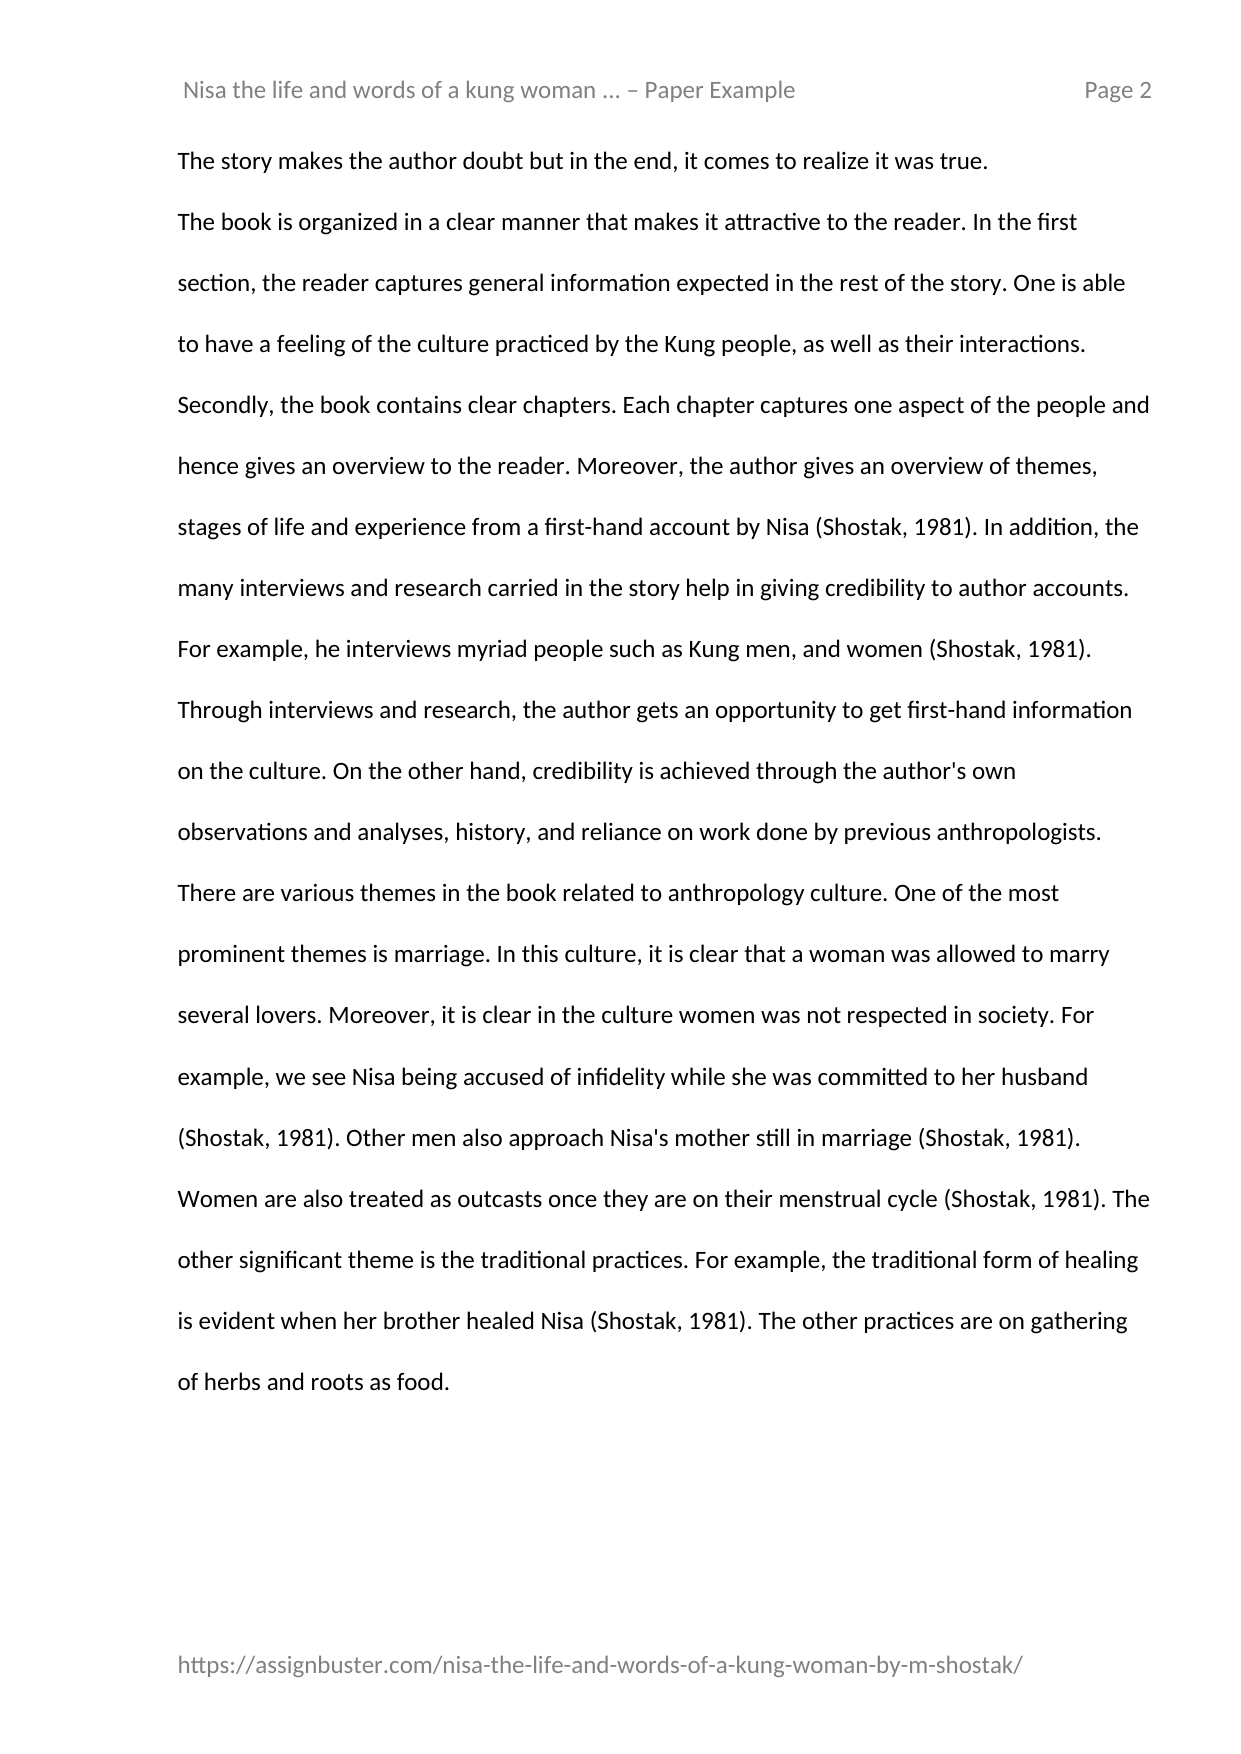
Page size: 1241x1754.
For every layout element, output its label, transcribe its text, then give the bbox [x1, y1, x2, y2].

text The story makes the author doubt but in the end, it comes to realize it was true. The book is organized in a clear manner that makes it attractive to the reader. In the first section, the reader captures general information expected in the rest of the story. One is able to have a feeling of the culture practiced by the Kung people, as well as their interactions. Secondly, the book contains clear chapters. Each chapter captures one aspect of the people and hence gives an overview to the reader. Moreover, the author gives an overview of themes, stages of life and experience from a first-hand account by Nisa (Shostak, 1981). In addition, the many interviews and research carried in the story help in giving credibility to author accounts. For example, he interviews myriad people such as Kung men, and women (Shostak, 1981). Through interviews and research, the author gets an opportunity to get first-hand information on the culture. On the other hand, credibility is achieved through the author's own observations and analyses, history, and reliance on work done by previous anthropologists. There are various themes in the book related to anthropology culture. One of the most prominent themes is marriage. In this culture, it is clear that a woman was allowed to marry several lovers. Moreover, it is clear in the culture women was not respected in society. For example, we see Nisa being accused of infidelity while she was committed to her husband (Shostak, 1981). Other men also approach Nisa's mother still in marriage (Shostak, 1981). Women are also treated as outcasts once they are on their menstrual cycle (Shostak, 1981). The other significant theme is the traditional practices. For example, the traditional form of healing is evident when her brother healed Nisa (Shostak, 1981). The other practices are on gathering of herbs and roots as food. [177, 145, 1152, 1396]
